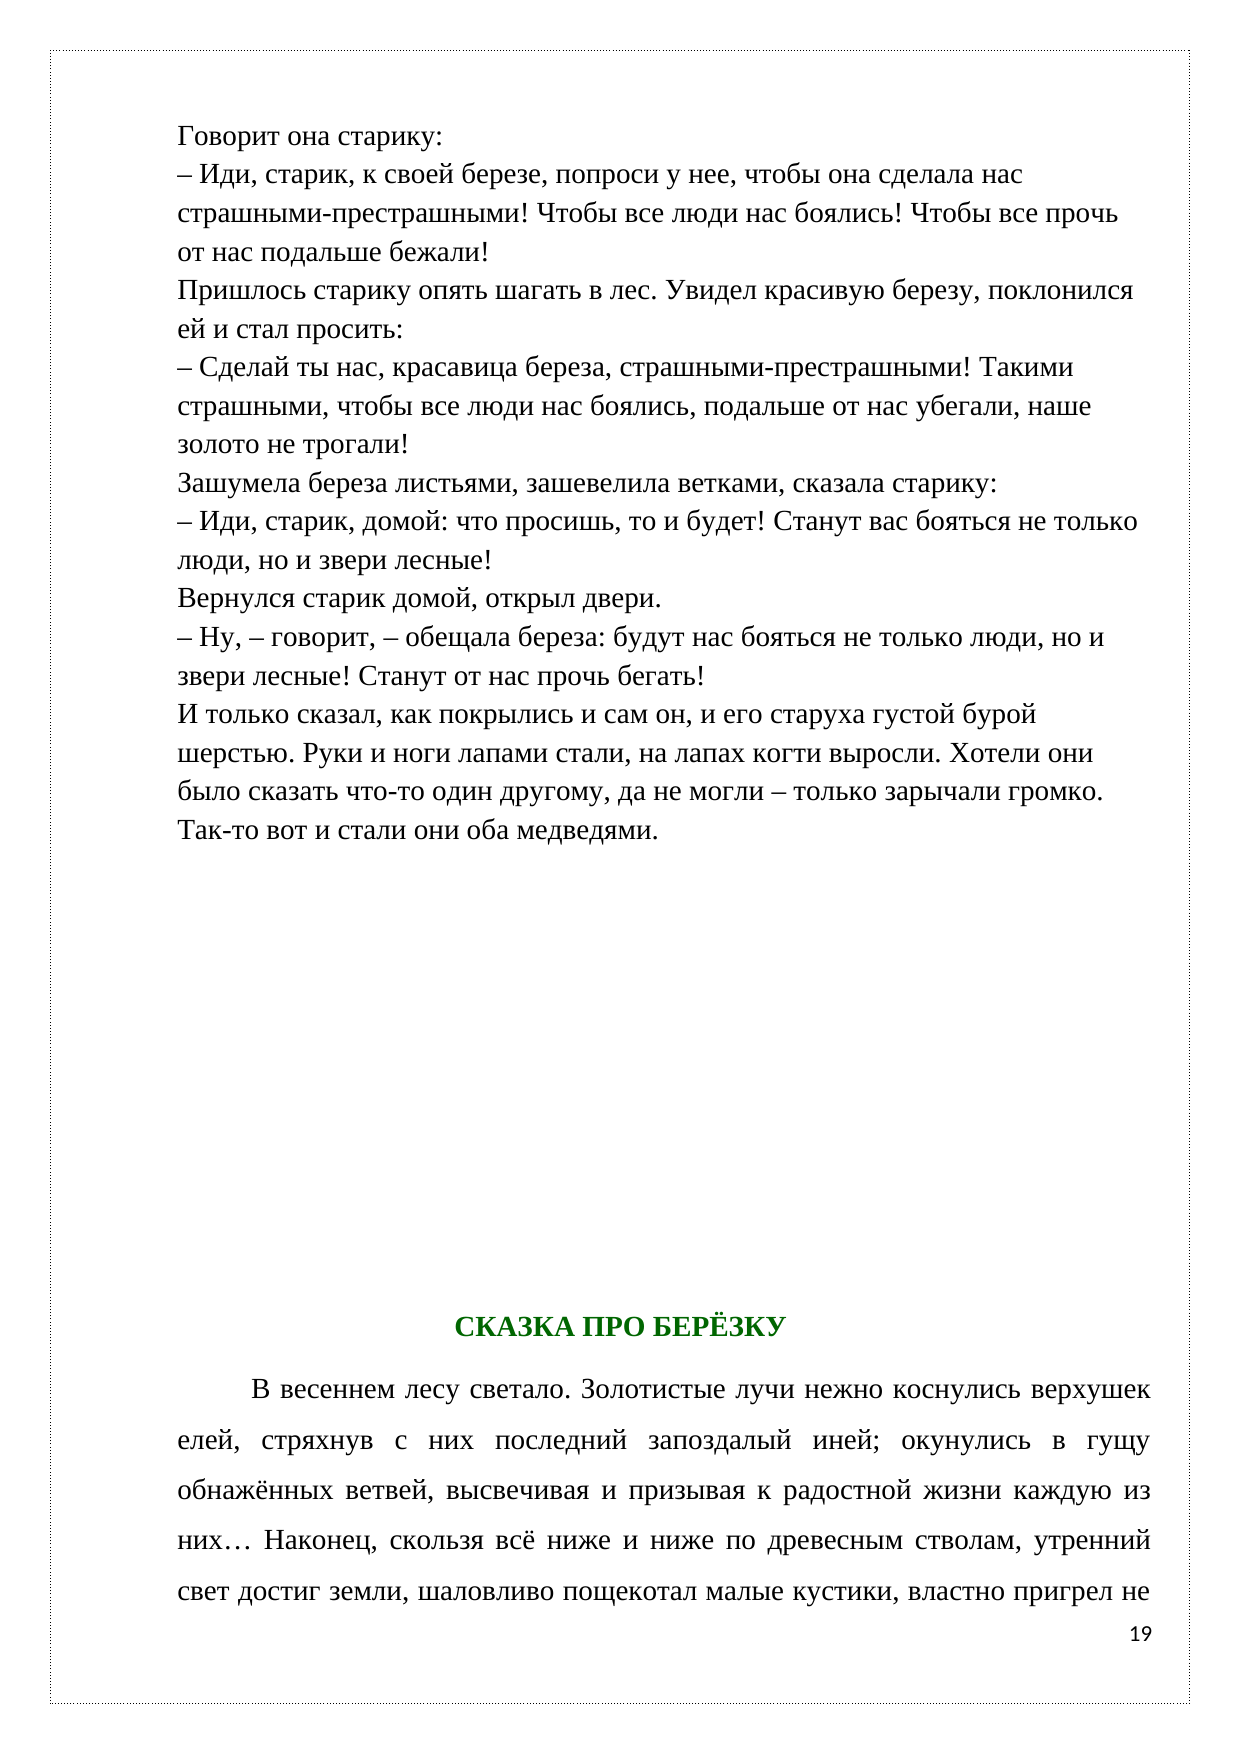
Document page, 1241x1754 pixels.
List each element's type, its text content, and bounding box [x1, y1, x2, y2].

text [177, 1372, 1152, 1606]
text СКАЗКА ПРО БЕРЁЗКУ [177, 1309, 1152, 1342]
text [177, 118, 1152, 845]
